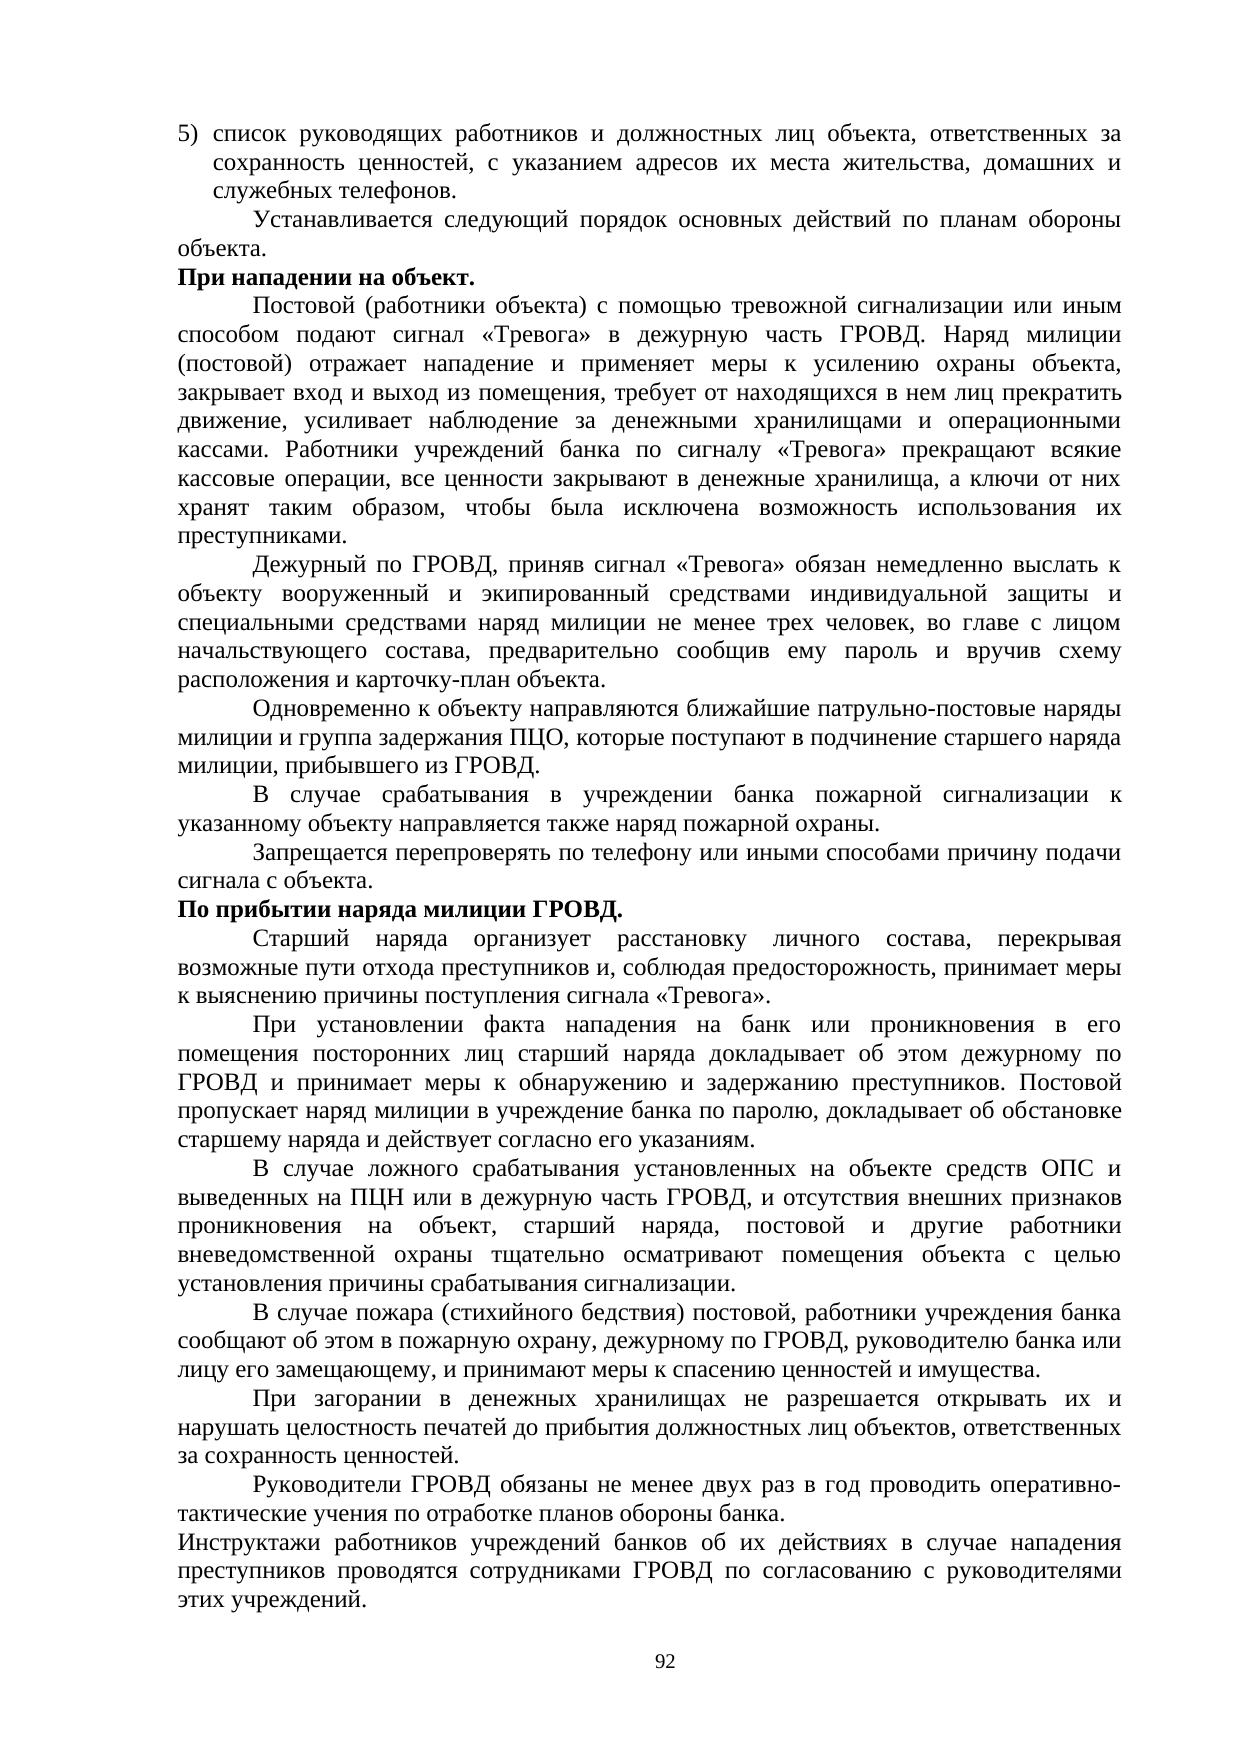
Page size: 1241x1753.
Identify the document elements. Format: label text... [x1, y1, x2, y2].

text Запрещается перепроверять по телефону или иными способами причину подачи сигнала с объекта. [177, 837, 1122, 894]
text Старший наряда организует расстановку личного состава, перекрывая возможные пути отхода преступников и, соблюдая предосторожность, принимает меры к выяснению причины поступления сигнала «Тревога». [177, 923, 1122, 1009]
text В случае ложного срабатывания установленных на объекте средств ОПС и выведенных на ПЦН или в дежурную часть ГРОВД, и отсутствия внешних признаков проникновения на объект, старший наряда, постовой и другие работники вневедомственной охраны тщательно осматривают помещения объекта с целью установления причины срабатывания сигнализации. [177, 1153, 1122, 1297]
text В случае срабатывания в учреждении банка пожарной сигнализации к указанному объекту направляется также наряд пожарной охраны. [177, 779, 1122, 837]
text Инструктажи работников учреждений банков об их действиях в случае нападения преступников проводятся сотрудниками ГРОВД по согласованию с руководителями этих учреждений. [177, 1527, 1122, 1613]
text Постовой (работники объекта) с помощью тревожной сигнализации или иным способом подают сигнал «Тревога» в дежурную часть ГРОВД. Наряд милиции (постовой) отражает нападение и применяет меры к усилению охраны объекта, закрывает вход и выход из помещения, требует от находящихся в нем лиц прекратить движение, усиливает наблюдение за денежными хранилищами и операционными кассами. Работники учреждений банка по сигналу «Тревога» прекращают всякие кассовые операции, все ценности закрывают в денежные хранилища, а ключи от них хранят таким образом, чтобы была исключена возможность использования их преступниками. [177, 291, 1122, 549]
list список руководящих работников и должностных лиц объекта, ответственных за сохранность ценностей, с указанием адресов их места жительства, домашних и служебных телефонов. [177, 118, 1122, 204]
text Одновременно к объекту направляются ближайшие патрульно-постовые наряды милиции и группа задержания ПЦО, которые поступают в подчинение старшего наряда милиции, прибывшего из ГРОВД. [177, 693, 1122, 779]
text В случае пожара (стихийного бедствия) постовой, работники учреждения банка сообщают об этом в пожарную охрану, дежурному по ГРОВД, руководителю банка или лицу его замещающему, и принимают меры к спасению ценностей и имущества. [177, 1297, 1122, 1383]
text При загорании в денежных хранилищах не разрешается открывать их и нарушать целостность печатей до прибытия должностных лиц объектов, ответственных за сохранность ценностей. [177, 1383, 1122, 1469]
text По прибытии наряда милиции ГРОВД. [177, 894, 1122, 923]
text При установлении факта нападения на банк или проникновения в его помещения посторонних лиц старший наряда докладывает об этом дежурному по ГРОВД и принимает меры к обнаружению и задержанию преступников. Постовой пропускает наряд милиции в учреждение банка по паролю, докладывает об обстановке старшему наряда и действует согласно его указаниям. [177, 1009, 1122, 1153]
text Устанавливается следующий порядок основных действий по планам обороны объекта. [177, 204, 1122, 262]
text При нападении на объект. [177, 262, 1122, 291]
text Руководители ГРОВД обязаны не менее двух раз в год проводить оперативно-тактические учения по отработке планов обороны банка. [177, 1469, 1122, 1527]
text Дежурный по ГРОВД, приняв сигнал «Тревога» обязан немедленно выслать к объекту вооруженный и экипированный средствами индивидуальной защиты и специальными средствами наряд милиции не менее трех человек, во главе с лицом начальствующего состава, предварительно сообщив ему пароль и вручив схему расположения и карточку-план объекта. [177, 549, 1122, 693]
